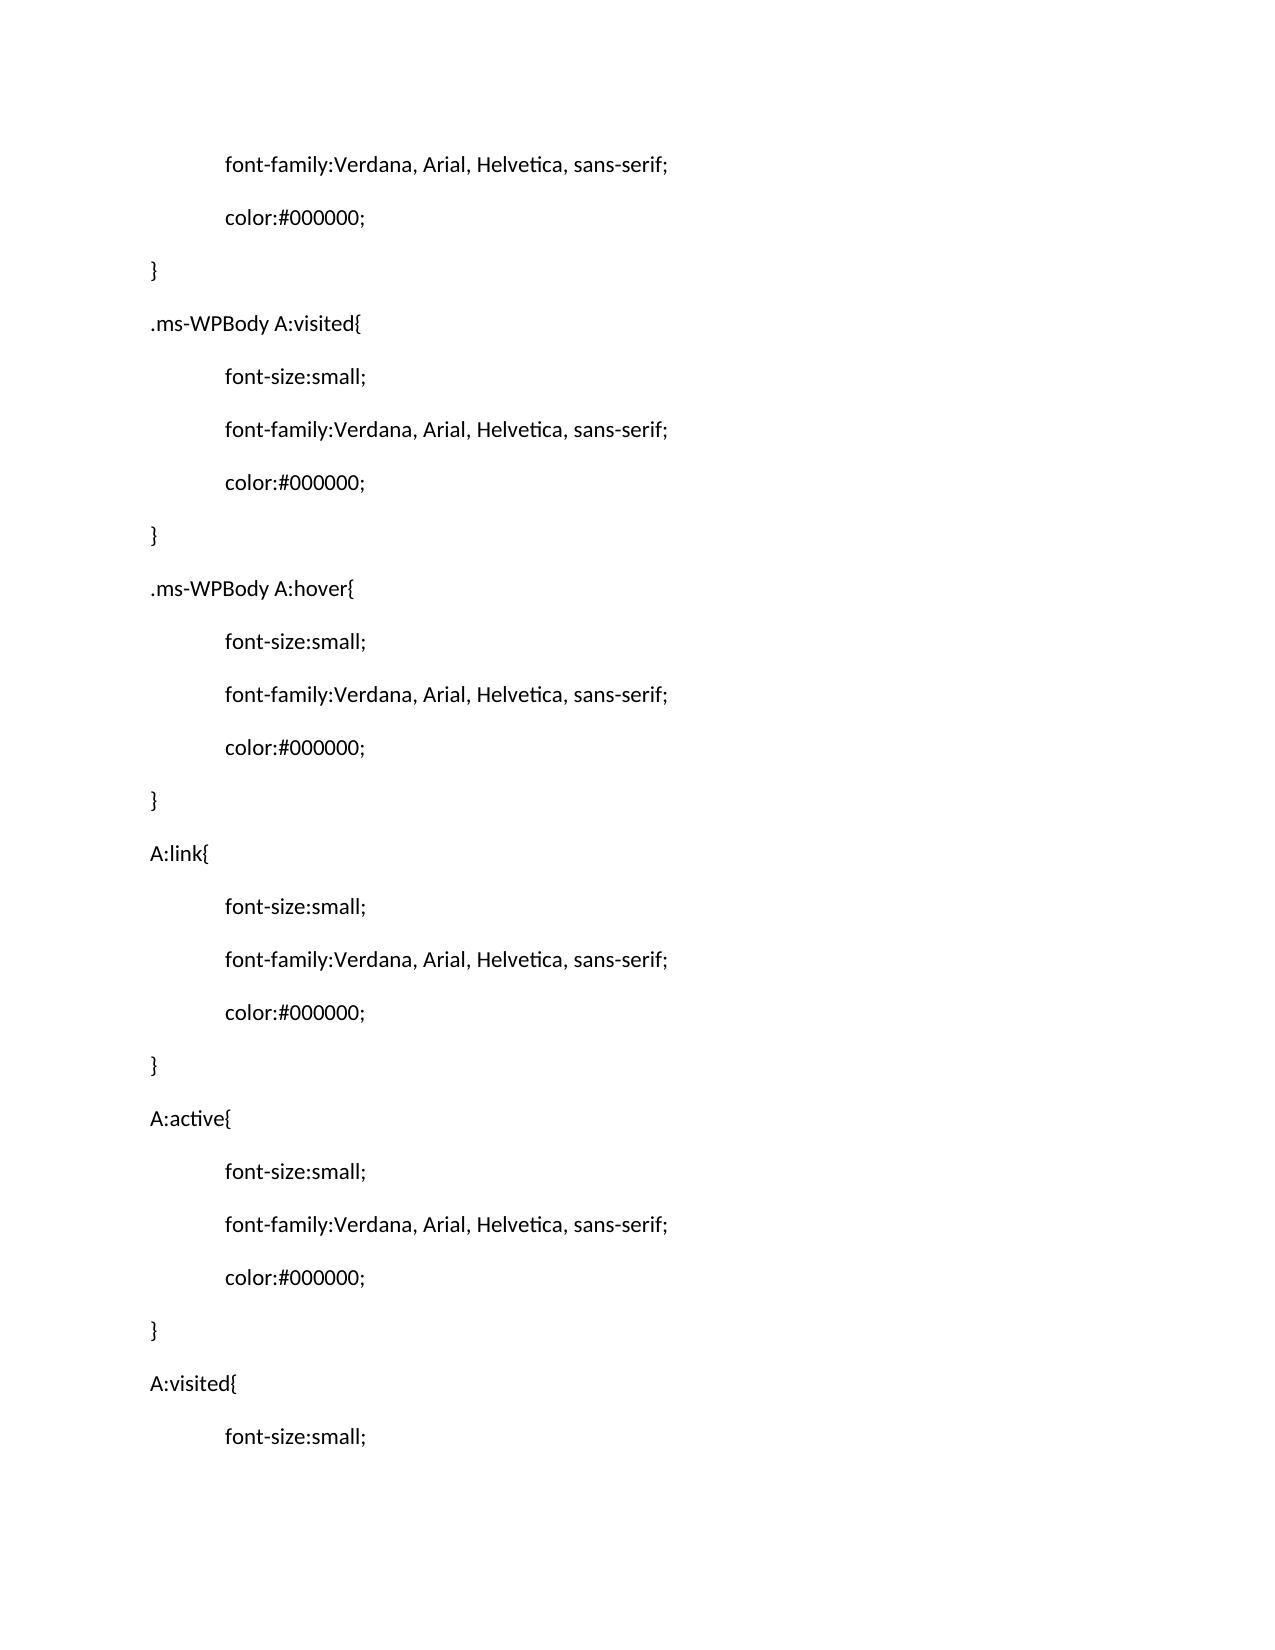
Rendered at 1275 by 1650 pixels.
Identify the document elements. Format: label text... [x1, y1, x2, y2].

text font-size:small; [150, 627, 1125, 655]
text } [150, 1051, 1125, 1079]
text font-size:small; [150, 1422, 1125, 1451]
text font-size:small; [150, 892, 1125, 920]
text } [150, 786, 1125, 814]
text color:#000000; [150, 203, 1125, 231]
text .ms-WPBody A:visited{ [150, 309, 1125, 337]
text color:#000000; [150, 733, 1125, 761]
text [150, 150, 1125, 178]
text } [150, 1316, 1125, 1344]
text color:#000000; [150, 998, 1125, 1026]
text font-family:Verdana, Arial, Helvetica, sans-serif; [150, 945, 1125, 973]
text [150, 415, 1125, 443]
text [150, 1210, 1125, 1238]
text } [150, 256, 1125, 284]
text A:link{ [150, 839, 1125, 867]
text font-family:Verdana, Arial, Helvetica, sans-serif; [150, 680, 1125, 708]
text color:#000000; [150, 1263, 1125, 1291]
text A:active{ [150, 1104, 1125, 1132]
text A:visited{ [150, 1369, 1125, 1397]
text font-size:small; [150, 1157, 1125, 1185]
text font-size:small; [150, 362, 1125, 390]
text } [150, 521, 1125, 549]
text color:#000000; [150, 468, 1125, 496]
text .ms-WPBody A:hover{ [150, 574, 1125, 602]
